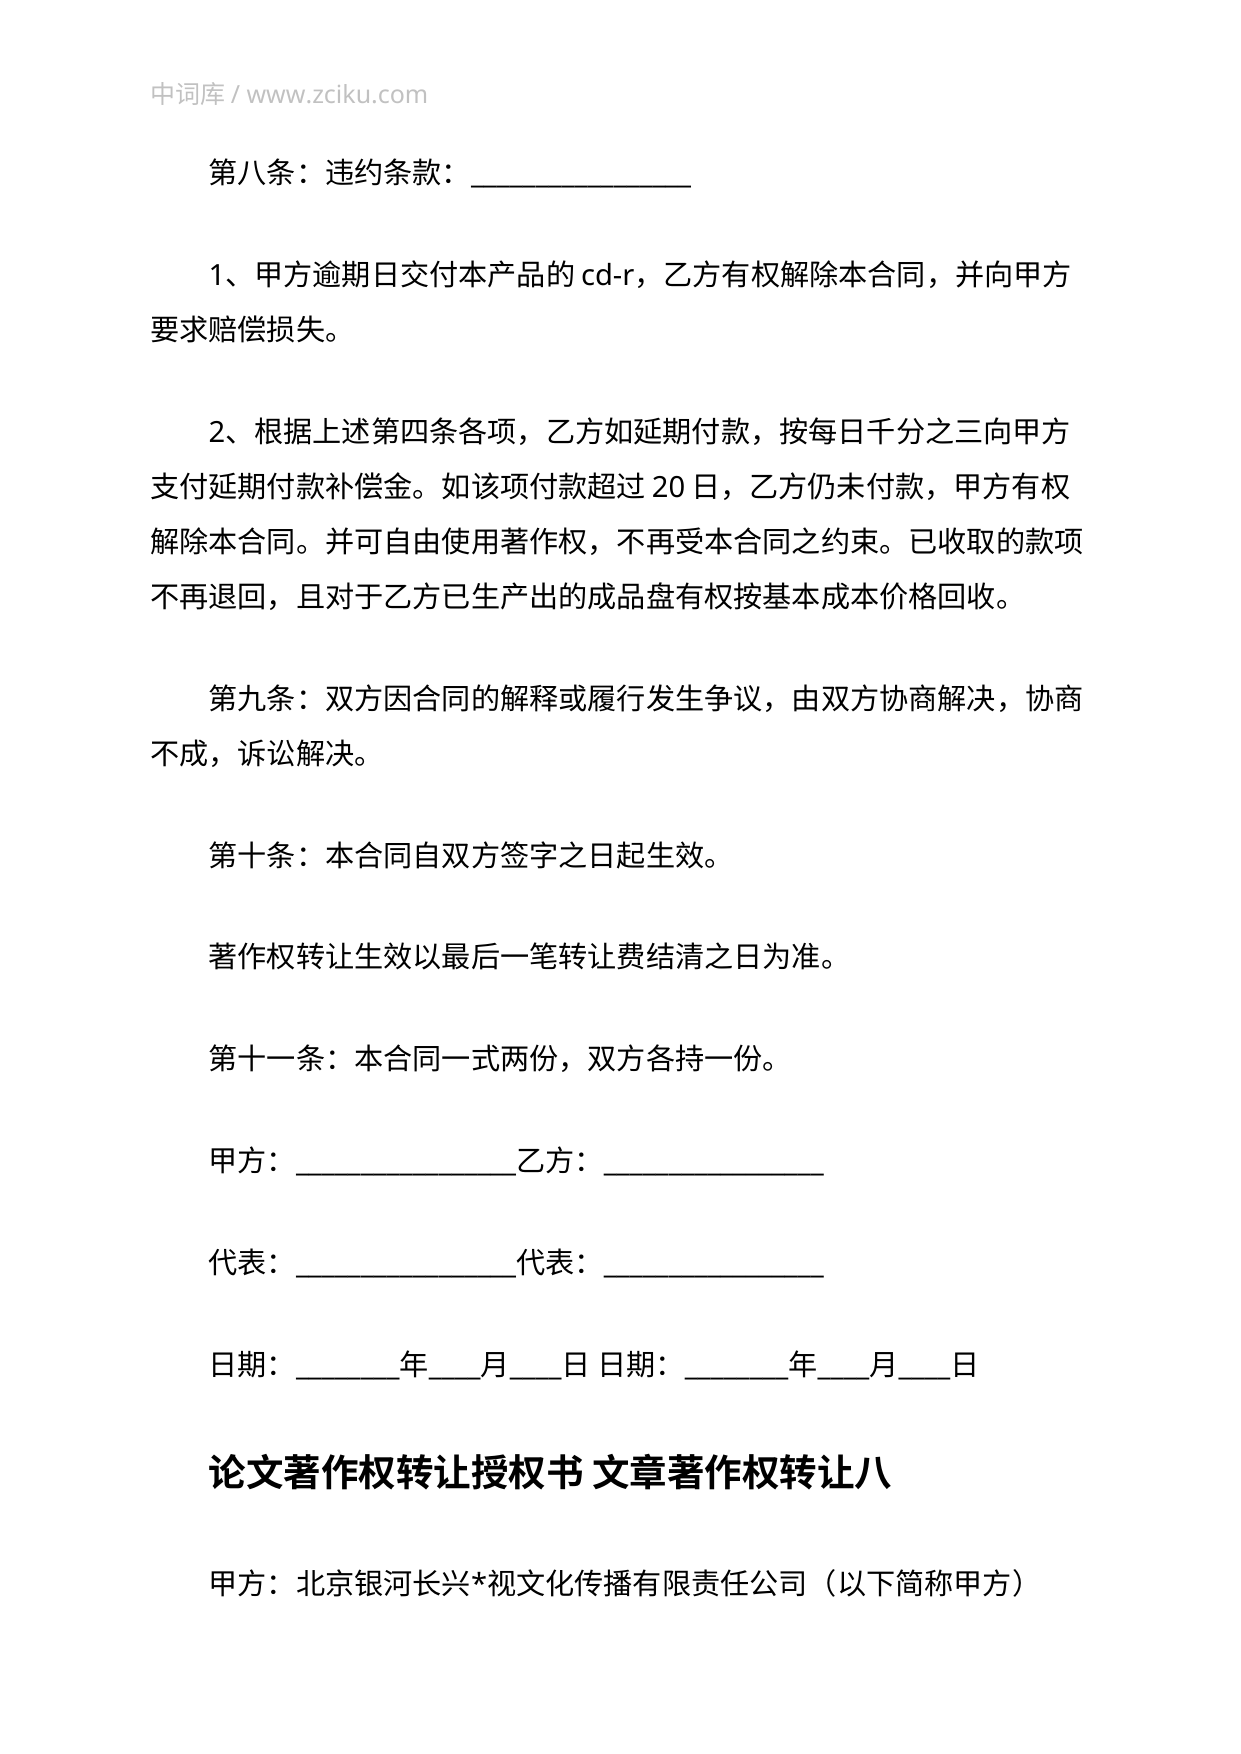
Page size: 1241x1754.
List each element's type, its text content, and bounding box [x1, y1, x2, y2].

text 甲方：_________________乙方：_________________ [150, 1137, 1090, 1180]
text 第八条：违约条款：_________________ [150, 150, 1090, 192]
text 著作权转让生效以最后一笔转让费结清之日为准。 [150, 934, 1090, 976]
text 第十一条：本合同一式两份，双方各持一份。 [150, 1036, 1090, 1078]
text 第十条：本合同自双方签字之日起生效。 [150, 832, 1090, 874]
text 代表：_________________代表：_________________ [150, 1239, 1090, 1282]
text 甲方：北京银河长兴*视文化传播有限责任公司（以下简称甲方） [150, 1561, 1090, 1603]
text 论文著作权转让授权书 文章著作权转让八 [150, 1443, 1090, 1498]
text 2、根据上述第四条各项，乙方如延期付款，按每日千分之三向甲方支付延期付款补偿金。如该项付款超过20日，乙方仍未付款，甲方有权解除本合同。并可自由使用著作权，不再受本合同之约束。已收取的款项不再退回，且对于乙方已生产出的成品盘有权按基本成本价格回收。 [150, 409, 1090, 616]
text 日期：________年____月____日 日期：________年____月____日 [150, 1341, 1090, 1384]
text 第九条：双方因合同的解释或履行发生争议，由双方协商解决，协商不成，诉讼解决。 [150, 675, 1090, 773]
text 1、甲方逾期日交付本产品的cd-r，乙方有权解除本合同，并向甲方要求赔偿损失。 [150, 252, 1090, 349]
